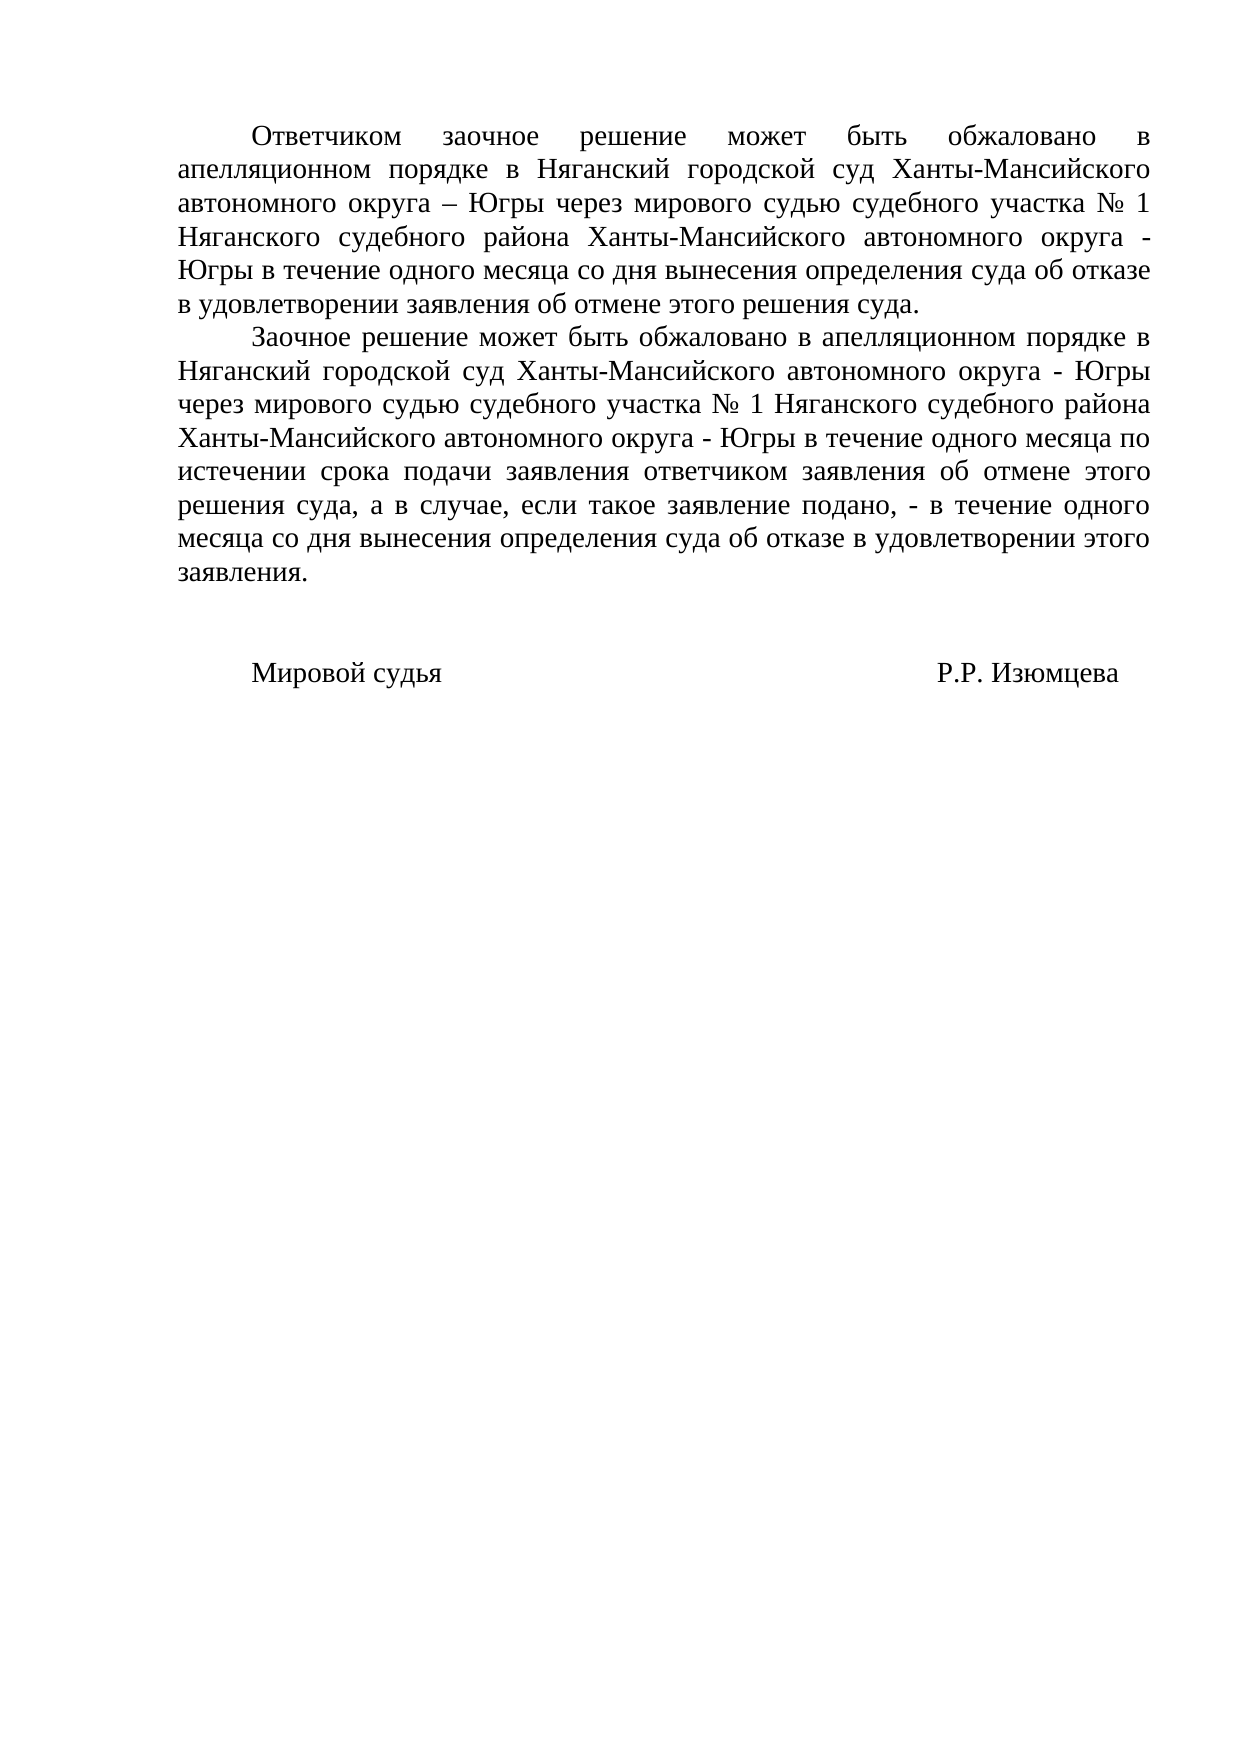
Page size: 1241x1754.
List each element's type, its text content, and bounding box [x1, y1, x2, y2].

text Заочное решение может быть обжаловано в апелляционном порядке в Няганский городской суд Ханты-Мансийского автономного округа - Югры через мирового судью судебного участка № 1 Няганского судебного района Ханты-Мансийского автономного округа - Югры в течение одного месяца по истечении срока подачи заявления ответчиком заявления об отмене этого решения суда, а в случае, если такое заявление подано, - в течение одного месяца со дня вынесения определения суда об отказе в удовлетворении этого заявления. [177, 319, 1152, 588]
text Ответчиком заочное решение может быть обжаловано в апелляционном порядке в Няганский городской суд Ханты-Мансийского автономного округа – Югры через мирового судью судебного участка № 1 Няганского судебного района Ханты-Мансийского автономного округа - Югры в течение одного месяца со дня вынесения определения суда об отказе в удовлетворении заявления об отмене этого решения суда. [177, 118, 1152, 319]
text Мировой судья Р.Р. Изюмцева [177, 655, 1152, 688]
